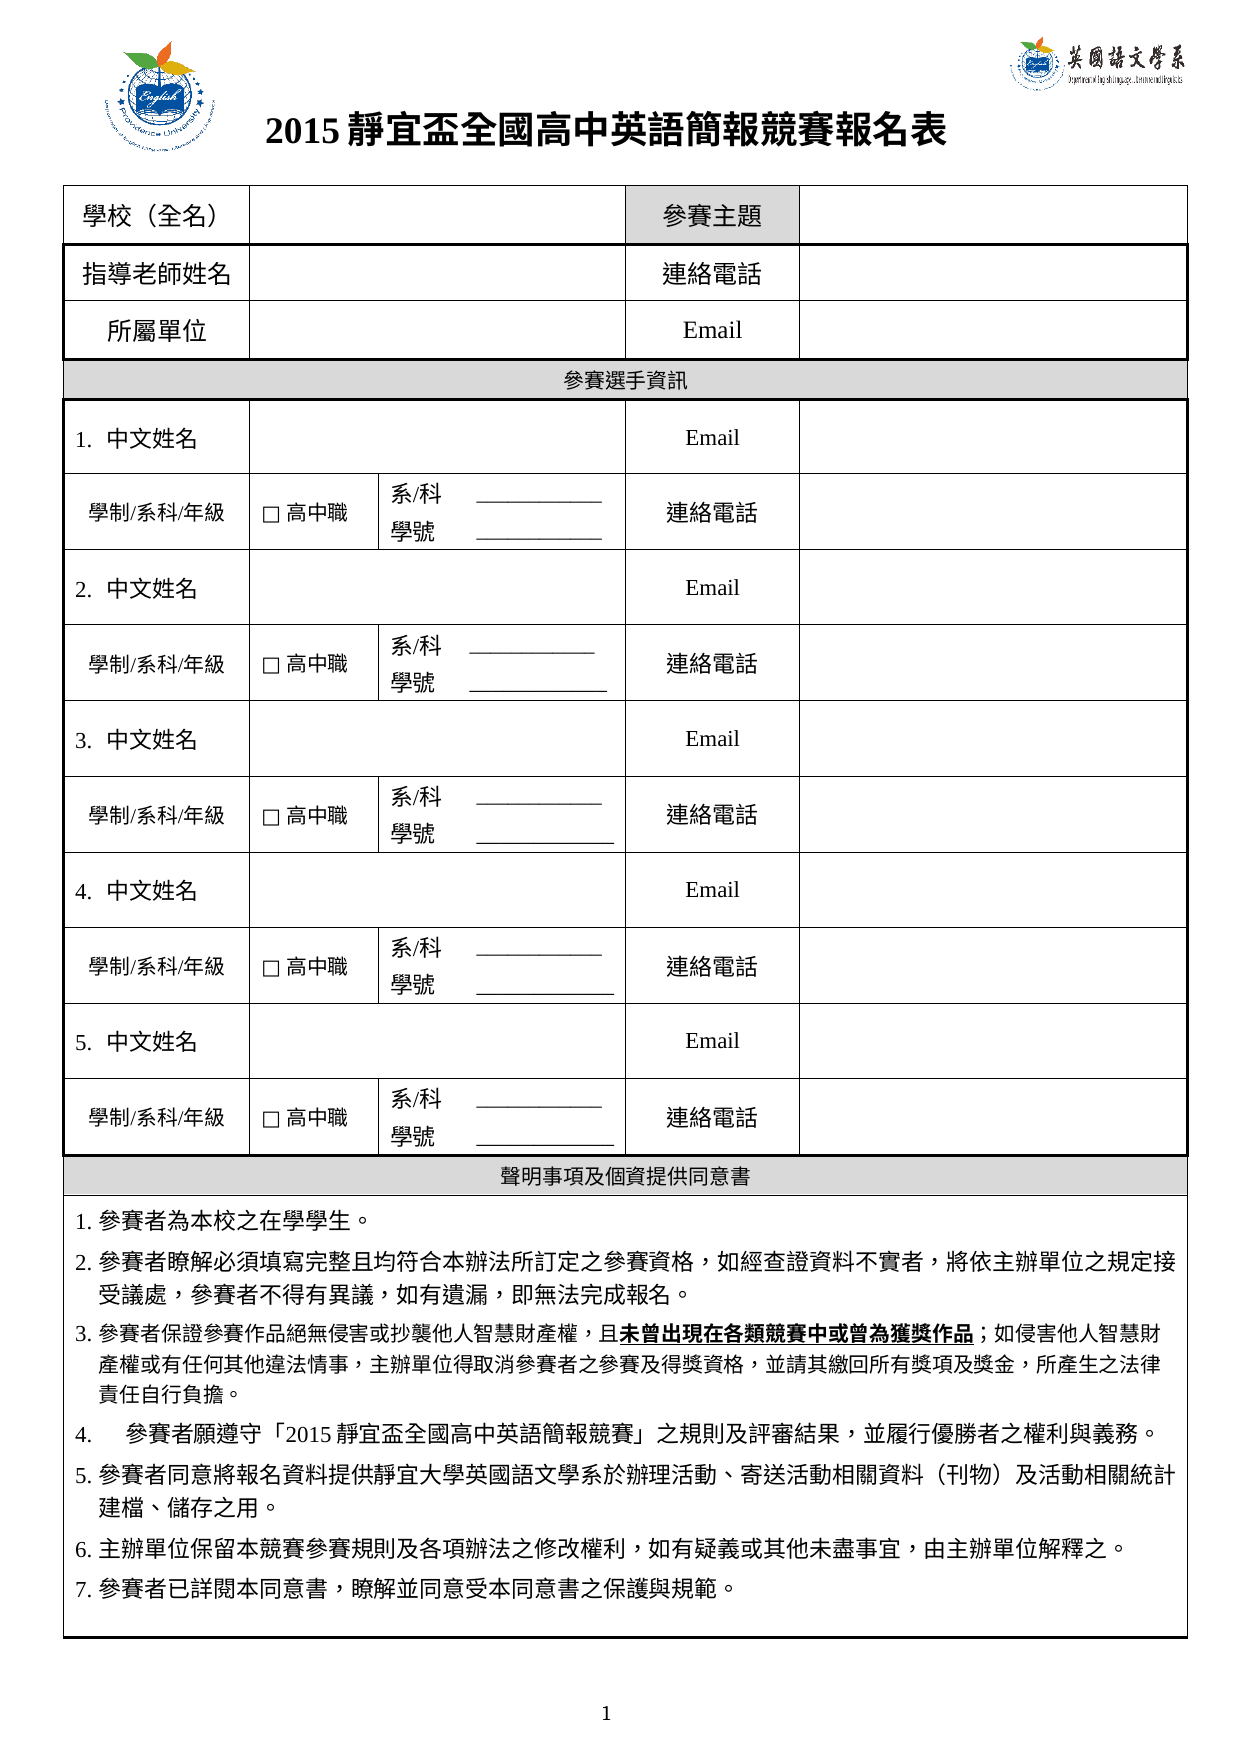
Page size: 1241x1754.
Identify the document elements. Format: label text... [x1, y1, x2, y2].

table_cell □ 高中職 [250, 928, 378, 1003]
table_cell Email [626, 401, 799, 473]
table_cell [250, 401, 625, 473]
table_cell 中文姓名 [65, 853, 249, 927]
table_cell [250, 701, 625, 776]
table_cell 學制/系科/年級 [65, 625, 249, 700]
table_cell [800, 474, 1186, 549]
table_cell □ 高中職 [250, 777, 378, 852]
table_cell [250, 853, 625, 927]
table_cell 系/科 學號 [379, 777, 465, 852]
table_cell 所屬單位 [65, 301, 249, 357]
table_cell [800, 401, 1186, 473]
table_cell [800, 777, 1186, 852]
table_cell 連絡電話 [626, 777, 799, 852]
table_cell 連絡電話 [626, 1079, 799, 1154]
table_cell Email [626, 550, 799, 624]
table_cell 參賽選手資訊 [64, 361, 1187, 398]
table_cell ____________ ____________ [458, 625, 625, 700]
table_cell [800, 928, 1186, 1003]
picture [100, 36, 219, 156]
table_cell 系/科 學號 [379, 625, 458, 700]
table_cell ____________ ____________ [465, 777, 625, 852]
table_cell [800, 853, 1186, 927]
table_cell [800, 1079, 1186, 1154]
picture [1003, 31, 1191, 95]
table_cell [64, 1196, 1187, 1636]
table_header 學校（全名） [64, 186, 249, 243]
table_header 參賽主題 [626, 186, 799, 243]
table_cell [250, 301, 625, 357]
table_cell 聲明事項及個資提供同意書 [64, 1157, 1187, 1194]
table_cell [800, 625, 1186, 700]
table_header [800, 186, 1187, 243]
table_cell 學制/系科/年級 [65, 1079, 249, 1154]
table_cell [800, 1004, 1186, 1078]
text 2015靜宜盃全國高中英語簡報競賽報名表 [75, 89, 1137, 164]
table_cell 連絡電話 [626, 928, 799, 1003]
table_cell ____________ ____________ [465, 474, 625, 549]
table_cell Email [626, 301, 799, 357]
table_cell [800, 550, 1186, 624]
table_cell [800, 701, 1186, 776]
table_cell 中文姓名 [65, 550, 249, 624]
table_cell 中文姓名 [65, 401, 249, 473]
table_cell 連絡電話 [626, 246, 799, 300]
table_cell ____________ ____________ [465, 1079, 625, 1154]
table_cell ____________ ____________ [465, 928, 625, 1003]
table_cell □ 高中職 [250, 1079, 378, 1154]
table_cell [800, 246, 1186, 300]
table_header [250, 186, 625, 243]
table_cell 學制/系科/年級 [65, 474, 249, 549]
table_cell 系/科 學號 [379, 928, 465, 1003]
table_cell [250, 246, 625, 300]
table_cell Email [626, 1004, 799, 1078]
table_cell 指導老師姓名 [65, 246, 249, 300]
table_cell 學制/系科/年級 [65, 928, 249, 1003]
table_cell [800, 301, 1186, 357]
table_cell □ 高中職 [250, 474, 378, 549]
table_cell 學制/系科/年級 [65, 777, 249, 852]
table_cell 連絡電話 [626, 474, 799, 549]
table_cell 系/科 學號 [379, 474, 465, 549]
table_cell Email [626, 701, 799, 776]
table_cell 中文姓名 [65, 701, 249, 776]
table_cell [250, 1004, 625, 1078]
table_cell 系/科 學號 [379, 1079, 465, 1154]
table_cell Email [626, 853, 799, 927]
table_cell [250, 550, 625, 624]
table_cell □ 高中職 [250, 625, 378, 700]
table_cell 連絡電話 [626, 625, 799, 700]
table_cell 中文姓名 [65, 1004, 249, 1078]
